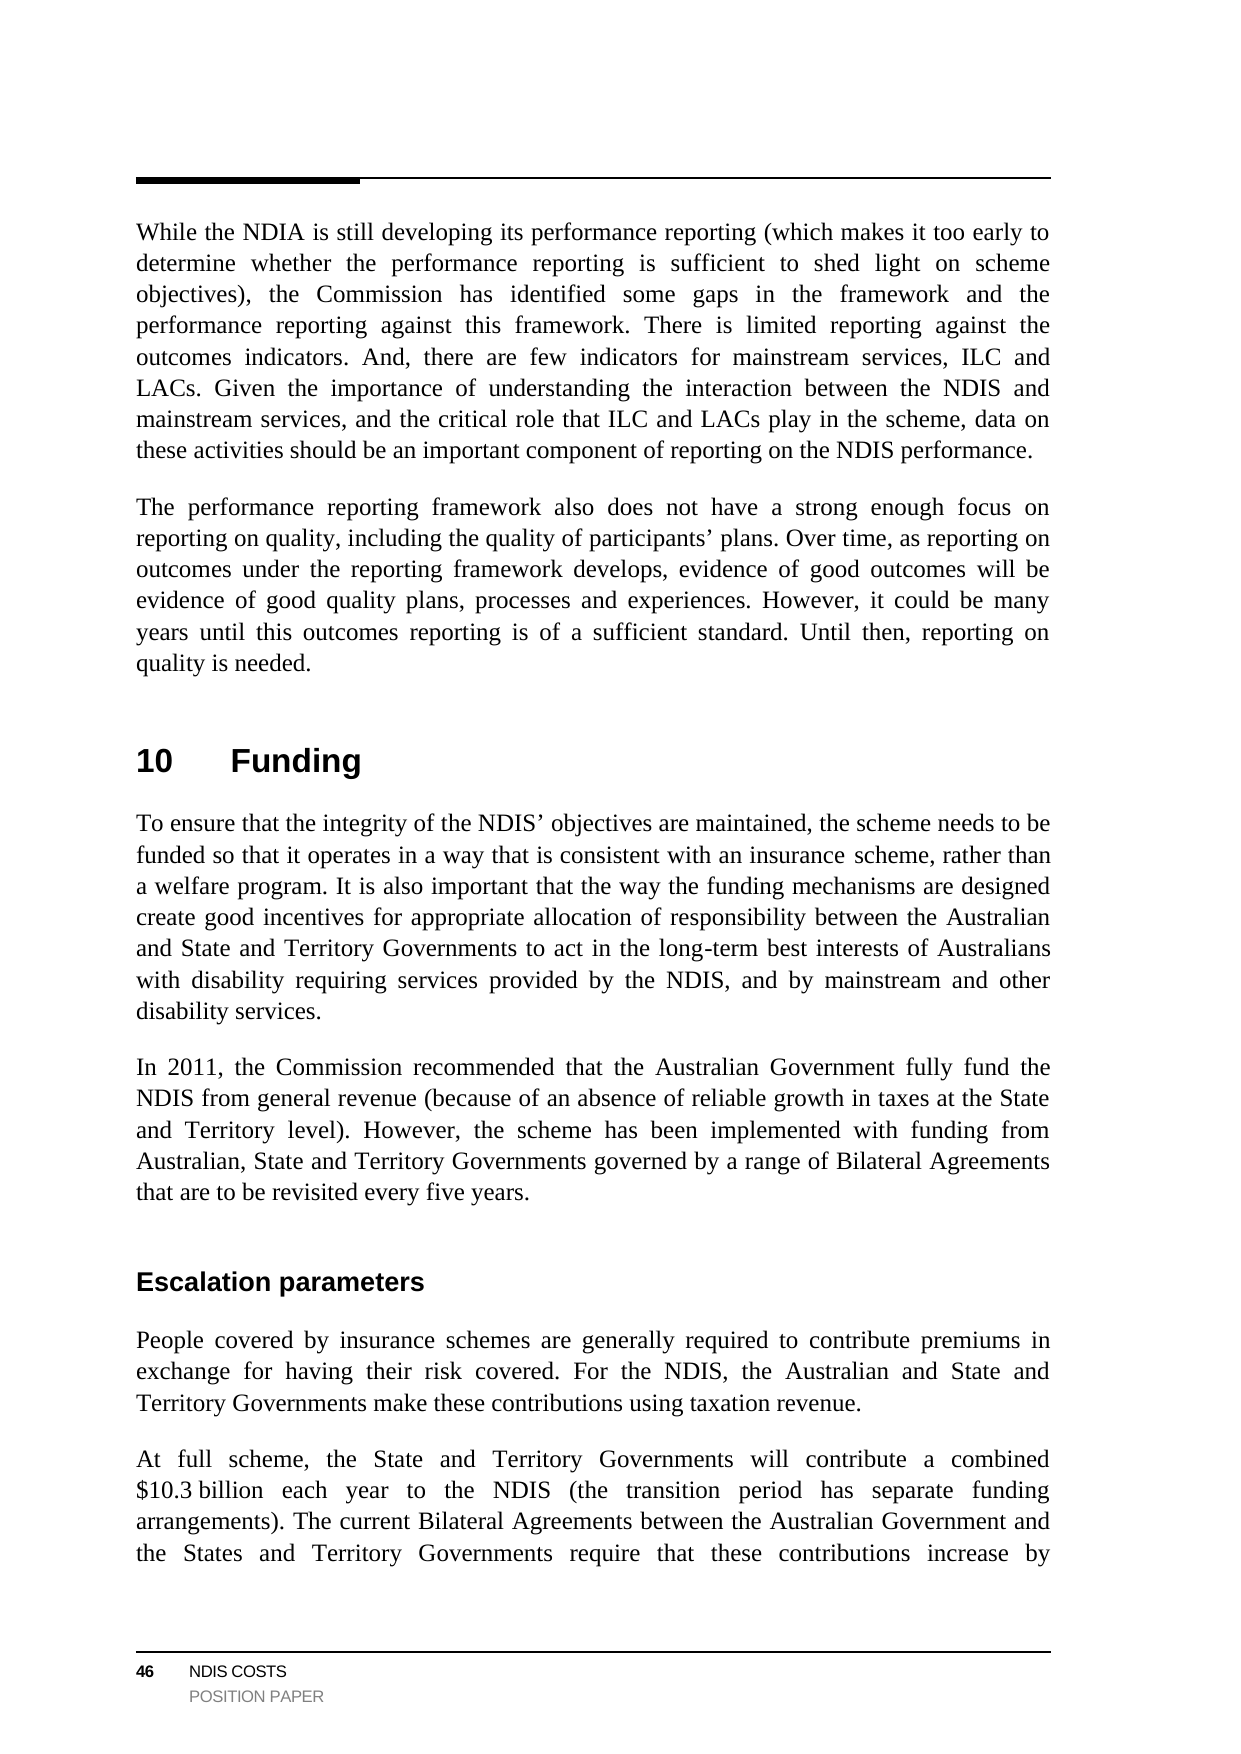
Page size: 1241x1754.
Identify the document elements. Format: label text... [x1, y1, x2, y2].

subtitle 10 Funding [136, 739, 1051, 781]
text In 2011, the Commission recommended that the Australian Government fully fund the NDIS from general revenue (because of an absence of reliable growth in taxes at the State and Territory level). However, the scheme has been implemented with funding from Australian, State and Territory Governments governed by a range of Bilateral Agreements that are to be revisited every five years. [136, 1050, 1051, 1206]
subtitle Escalation parameters [136, 1264, 1051, 1298]
text People covered by insurance schemes are generally required to contribute premiums in exchange for having their risk covered. For the NDIS, the Australian and State and Territory Governments make these contributions using taxation revenue. [136, 1323, 1051, 1416]
text The performance reporting framework also does not have a strong enough focus on reporting on quality, including the quality of participants’ plans. Over time, as reporting on outcomes under the reporting framework develops, evidence of good outcomes will be evidence of good quality plans, processes and experiences. However, it could be many years until this outcomes reporting is of a sufficient standard. Until then, reporting on quality is needed. [136, 489, 1051, 677]
text To ensure that the integrity of the NDIS’ objectives are maintained, the scheme needs to be funded so that it operates in a way that is consistent with an insurance scheme, rather than a welfare program. It is also important that the way the funding mechanisms are designed create good incentives for appropriate allocation of responsibility between the Australian and State and Territory Governments to act in the long-term best interests of Australians with disability requiring services provided by the NDIS, and by mainstream and other disability services. [136, 806, 1051, 1025]
text While the NDIA is still developing its performance reporting (which makes it too early to determine whether the performance reporting is sufficient to shed light on scheme objectives), the Commission has identified some gaps in the framework and the performance reporting against this framework. There is limited reporting against the outcomes indicators. And, there are few indicators for mainstream services, ILC and LACs. Given the importance of understanding the interaction between the NDIS and mainstream services, and the critical role that ILC and LACs play in the scheme, data on these activities should be an important component of reporting on the NDIS performance. [136, 214, 1051, 464]
